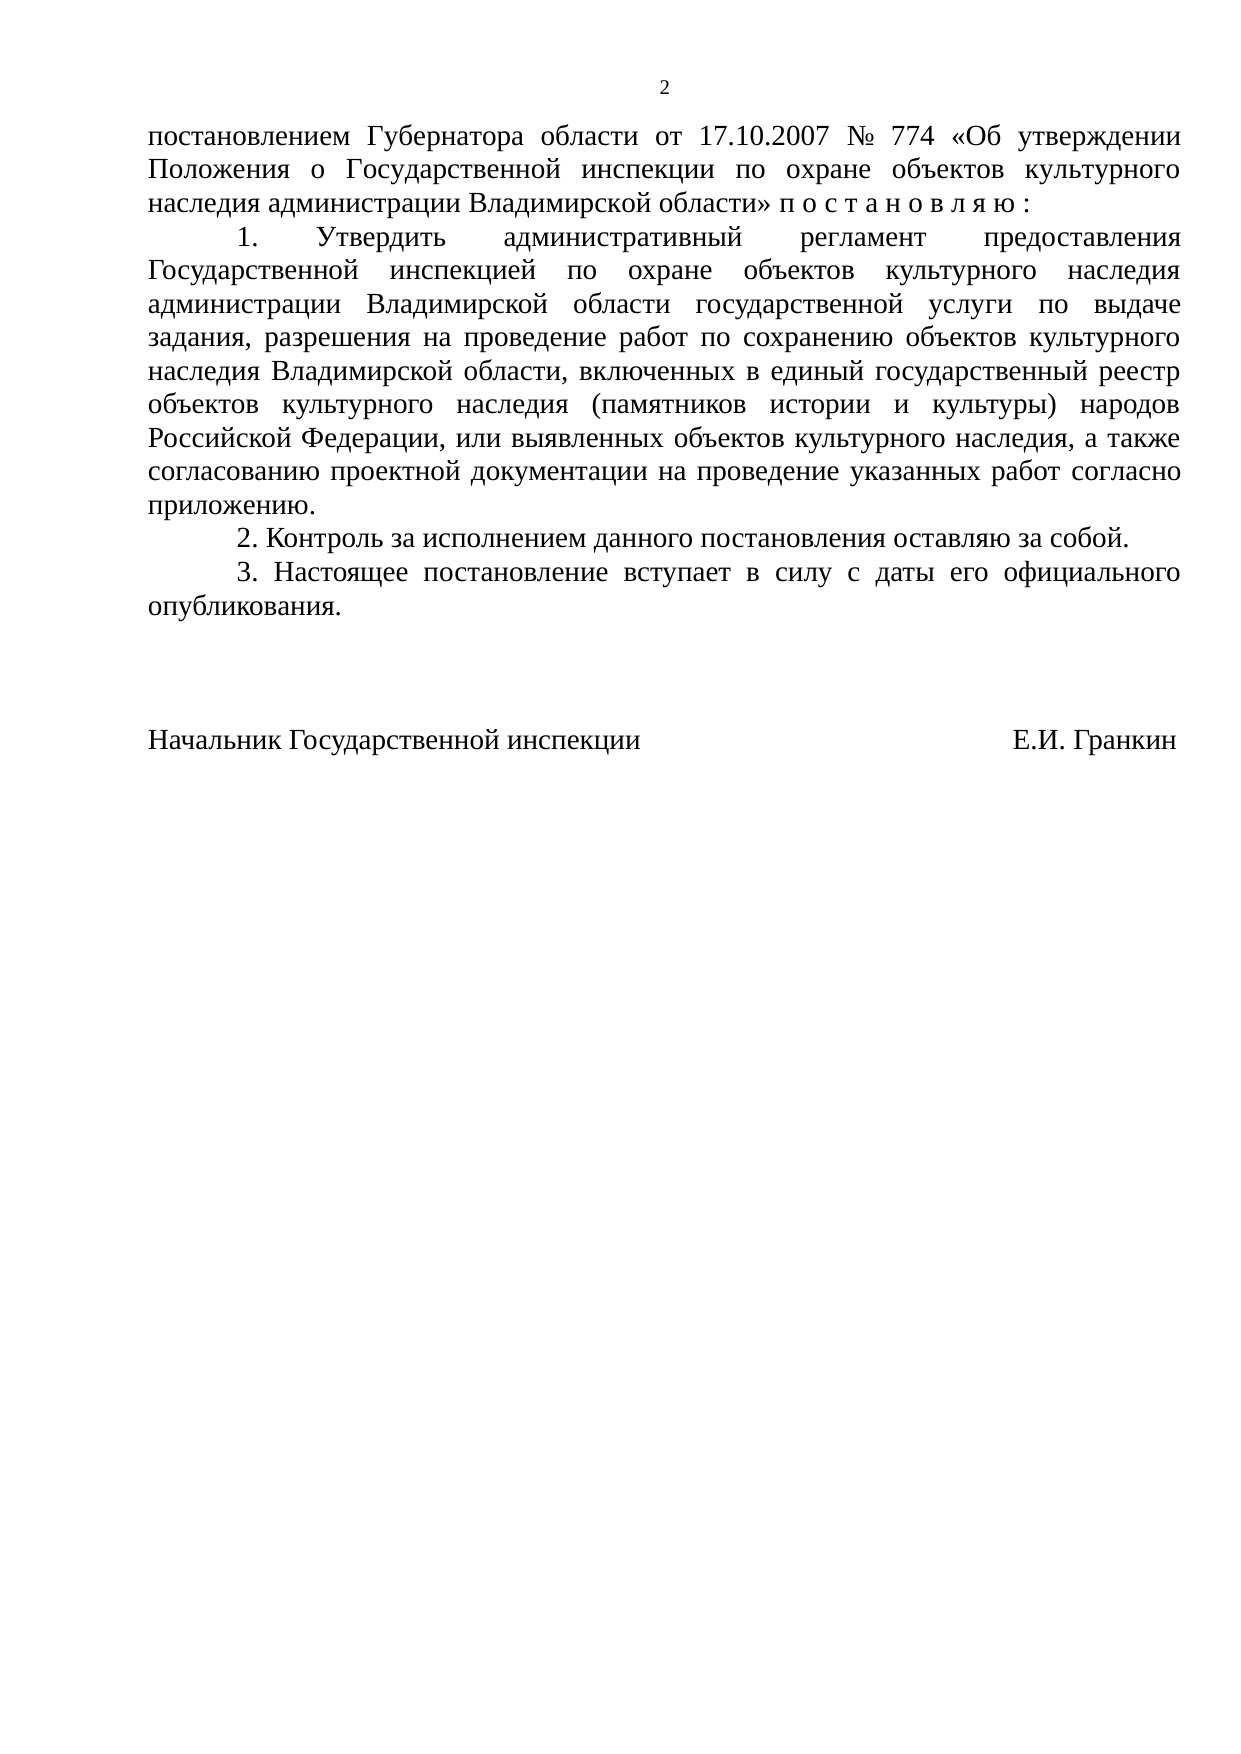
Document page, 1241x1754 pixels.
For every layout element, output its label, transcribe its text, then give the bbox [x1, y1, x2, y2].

text 3. Настоящее постановление вступает в силу с даты его официального опубликования. [148, 554, 1181, 621]
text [148, 118, 1181, 219]
text Начальник Государственной инспекции Е.И. Гранкин [148, 722, 1181, 755]
text 2. Контроль за исполнением данного постановления оставляю за собой. [148, 521, 1181, 554]
text 1. Утвердить административный регламент предоставления Государственной инспекцией по охране объектов культурного наследия администрации Владимирской области государственной услуги по выдаче задания, разрешения на проведение работ по сохранению объектов культурного наследия Владимирской области, включенных в единый государственный реестр объектов культурного наследия (памятников истории и культуры) народов Российской Федерации, или выявленных объектов культурного наследия, а также согласованию проектной документации на проведение указанных работ согласно приложению. [148, 219, 1181, 521]
